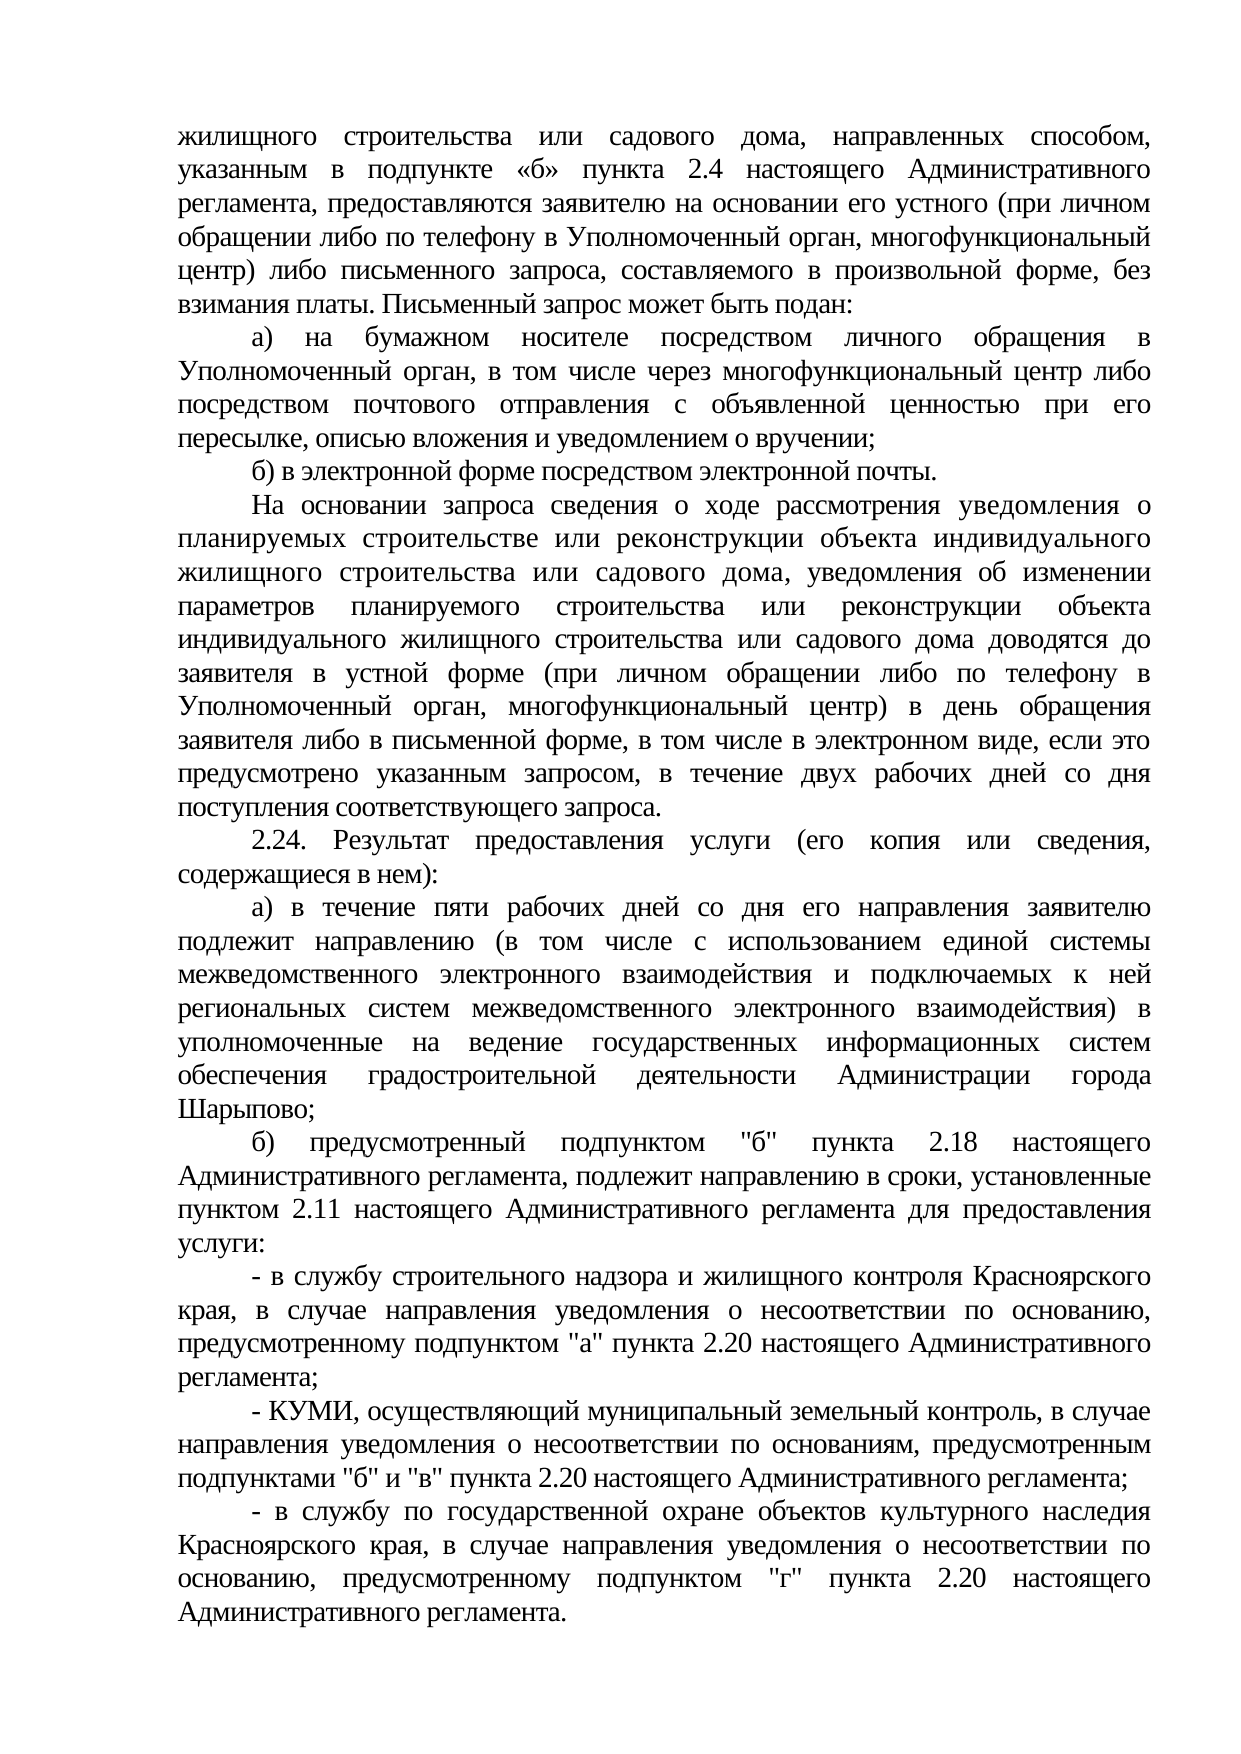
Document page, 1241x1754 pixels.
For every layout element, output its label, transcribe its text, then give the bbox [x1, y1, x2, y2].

text б) в электронной форме посредством электронной почты. [177, 453, 1152, 487]
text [177, 118, 1152, 319]
text - в службу строительного надзора и жилищного контроля Красноярского края, в случае направления уведомления о несоответствии по основанию, предусмотренному подпунктом "а" пункта 2.20 настоящего Административного регламента; [177, 1258, 1152, 1393]
text - в службу по государственной охране объектов культурного наследия Красноярского края, в случае направления уведомления о несоответствии по основанию, предусмотренному подпунктом "г" пункта 2.20 настоящего Административного регламента. [177, 1493, 1152, 1627]
text б) предусмотренный подпунктом "б" пункта 2.18 настоящего Административного регламента, подлежит направлению в сроки, установленные пунктом 2.11 настоящего Административного регламента для предоставления услуги: [177, 1124, 1152, 1258]
text а) на бумажном носителе посредством личного обращения в Уполномоченный орган, в том числе через многофункциональный центр либо посредством почтового отправления с объявленной ценностью при его пересылке, описью вложения и уведомлением о вручении; [177, 319, 1152, 453]
text На основании запроса сведения о ходе рассмотрения уведомления о планируемых строительстве или реконструкции объекта индивидуального жилищного строительства или садового дома, уведомления об изменении параметров планируемого строительства или реконструкции объекта индивидуального жилищного строительства или садового дома доводятся до заявителя в устной форме (при личном обращении либо по телефону в Уполномоченный орган, многофункциональный центр) в день обращения заявителя либо в письменной форме, в том числе в электронном виде, если это предусмотрено указанным запросом, в течение двух рабочих дней со дня поступления соответствующего запроса. [177, 487, 1152, 822]
text а) в течение пяти рабочих дней со дня его направления заявителю подлежит направлению (в том числе с использованием единой системы межведомственного электронного взаимодействия и подключаемых к ней региональных систем межведомственного электронного взаимодействия) в уполномоченные на ведение государственных информационных систем обеспечения градостроительной деятельности Администрации города Шарыпово; [177, 889, 1152, 1124]
text - КУМИ, осуществляющий муниципальный земельный контроль, в случае направления уведомления о несоответствии по основаниям, предусмотренным подпунктами "б" и "в" пункта 2.20 настоящего Административного регламента; [177, 1393, 1152, 1493]
text 2.24. Результат предоставления услуги (его копия или сведения, содержащиеся в нем): [177, 822, 1152, 889]
